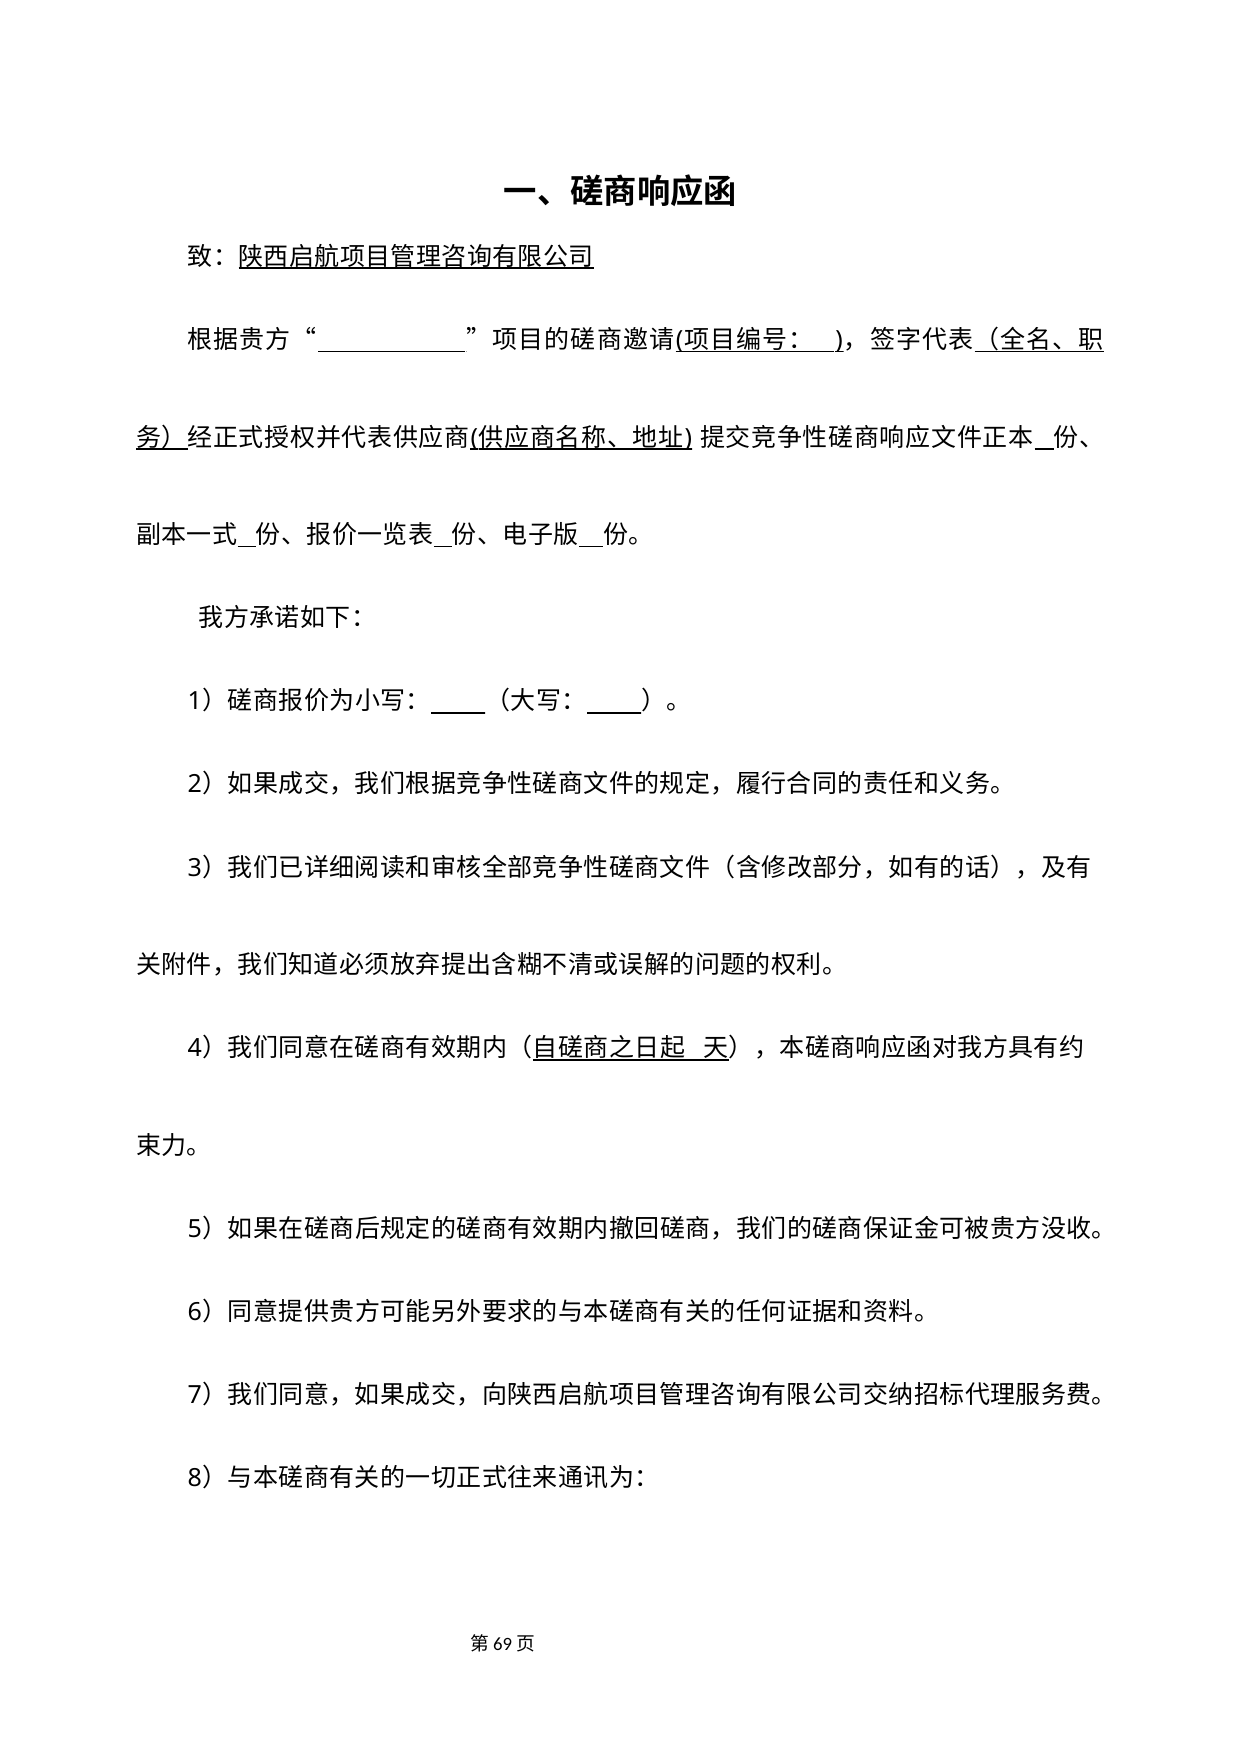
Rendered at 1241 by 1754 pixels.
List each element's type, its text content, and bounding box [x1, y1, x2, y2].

text 5）如果在磋商后规定的磋商有效期内撤回磋商，我们的磋商保证金可被贵方没收。 [136, 1194, 1104, 1259]
list 如果成交，我们根据竞争性磋商文件的规定，履行合同的责任和义务。 [136, 749, 1104, 814]
text 8）与本磋商有关的一切正式往来通讯为： [136, 1443, 1104, 1508]
text 7）我们同意，如果成交，向陕西启航项目管理咨询有限公司交纳招标代理服务费。 [136, 1360, 1104, 1425]
list 磋商报价为小写： （大写： ）。 [136, 666, 1104, 731]
text 3）我们已详细阅读和审核全部竞争性磋商文件（含修改部分，如有的话），及有关附件，我们知道必须放弃提出含糊不清或误解的问题的权利。 [136, 833, 1104, 995]
text 4）我们同意在磋商有效期内（自磋商之日起 天），本磋商响应函对我方具有约束力。 [136, 1013, 1104, 1176]
text 致：陕西启航项目管理咨询有限公司 [136, 222, 1104, 287]
text 根据贵方“ ”项目的磋商邀请(项目编号： )，签字代表（全名、职务）经正式授权并代表供应商(供应商名称、地址) 提交竞争性磋商响应文件正本 份、副本一式 份、报价一览表 份、电子版 份。 [136, 305, 1104, 565]
text 一、磋商响应函 [136, 157, 1104, 222]
text 我方承诺如下： [198, 583, 1104, 648]
text 6）同意提供贵方可能另外要求的与本磋商有关的任何证据和资料。 [136, 1277, 1104, 1342]
